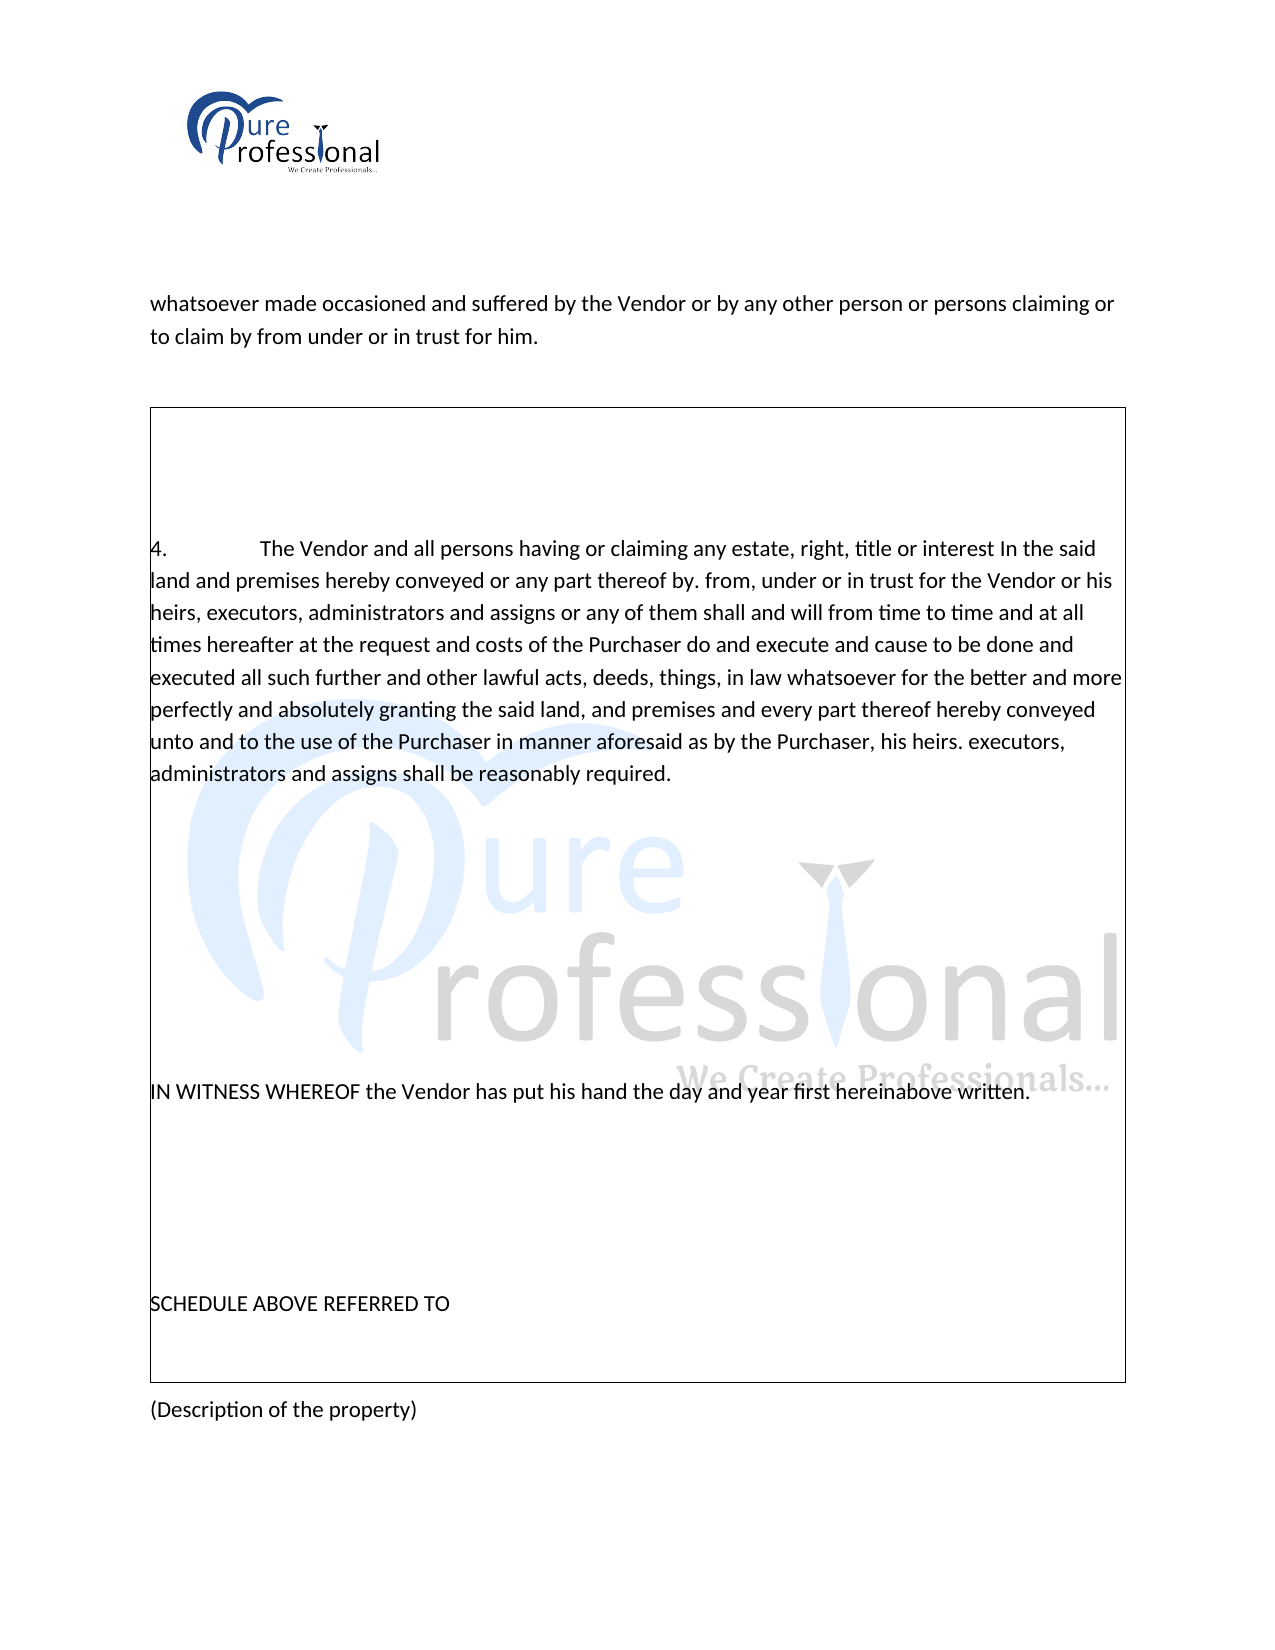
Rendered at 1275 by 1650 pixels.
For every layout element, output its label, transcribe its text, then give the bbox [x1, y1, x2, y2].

text 4. The Vendor and all persons having or claiming any estate, right, title or interest In the said land and premises hereby conveyed or any part thereof by. from, under or in trust for the Vendor or his heirs, executors, administrators and assigns or any of them shall and will from time to time and at all times hereafter at the request and costs of the Purchaser do and execute and cause to be done and executed all such further and other lawful acts, deeds, things, in law whatsoever for the better and more perfectly and absolutely granting the said land, and premises and every part thereof hereby conveyed unto and to the use of the Purchaser in manner aforesaid as by the Purchaser, his heirs. executors, administrators and assigns shall be reasonably required. [150, 534, 1125, 787]
text SCHEDULE ABOVE REFERRED TO [150, 1289, 1125, 1317]
text (Description of the property) [150, 1395, 1125, 1423]
picture [150, 0, 415, 265]
text IN WITNESS WHEREOF the Vendor has put his hand the day and year first hereinabove written. [150, 1077, 1125, 1105]
